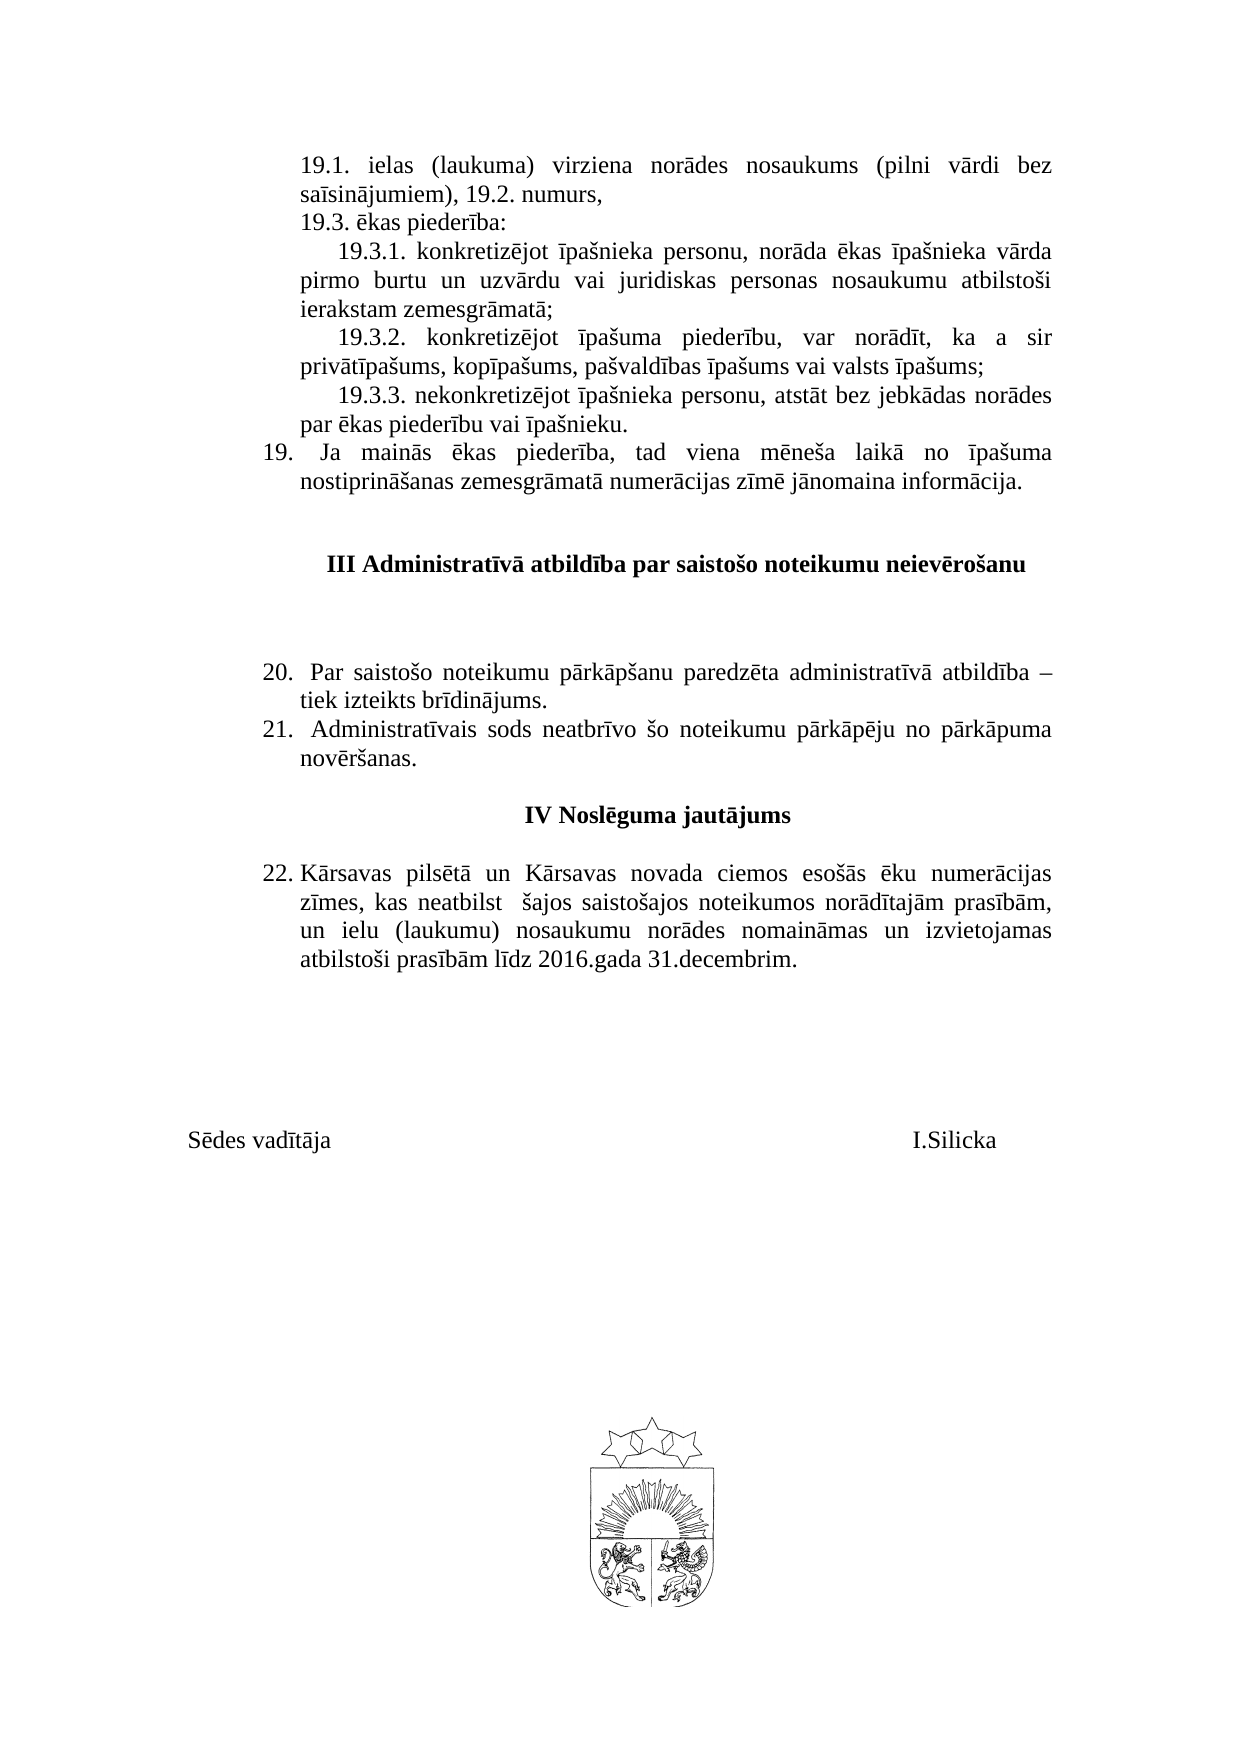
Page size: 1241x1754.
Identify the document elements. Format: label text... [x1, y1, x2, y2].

text Sēdes vadītāja I.Silicka [187, 1125, 1053, 1154]
list Kārsavas pilsētā un Kārsavas novada ciemos esošās ēku numerācijas zīmes, kas neatbilst šajos saistošajos noteikumos norādītajām prasībām, un ielu (laukumu) nosaukumu norādes nomaināmas un izvietojamas atbilstoši prasībām līdz 2016.gada 31.decembrim. [262, 858, 1053, 973]
list Administratīvais sods neatbrīvo šo noteikumu pārkāpēju no pārkāpuma novēršanas. [262, 714, 1053, 772]
text 19.3.1. konkretizējot īpašnieka personu, norāda ēkas īpašnieka vārda pirmo burtu un uzvārdu vai juridiskas personas nosaukumu atbilstoši ierakstam zemesgrāmatā; [300, 236, 1053, 322]
list III Administratīvā atbildība par saistošo noteikumu neievērošanu [300, 549, 1053, 578]
text 19.3.3. nekonkretizējot īpašnieka personu, atstāt bez jebkādas norādes par ēkas piederību vai īpašnieku. [300, 380, 1053, 437]
list Ja mainās ēkas piederība, tad viena mēneša laikā no īpašuma nostiprināšanas zemesgrāmatā numerācijas zīmē jānomaina informācija. [262, 437, 1053, 495]
text 19.1. ielas (laukuma) virziena norādes nosaukums (pilni vārdi bez saīsinājumiem), 19.2. numurs, [300, 150, 1053, 207]
text IV Noslēguma jautājums [187, 800, 1053, 829]
text 19.3.2. konkretizējot īpašuma piederību, var norādīt, ka a sir privātīpašums, kopīpašums, pašvaldības īpašums vai valsts īpašums; [300, 322, 1053, 380]
picture [588, 1416, 716, 1607]
text 19.3. ēkas piederība: [300, 207, 1053, 236]
list Par saistošo noteikumu pārkāpšanu paredzēta administratīvā atbildība – tiek izteikts brīdinājums. [262, 657, 1053, 714]
